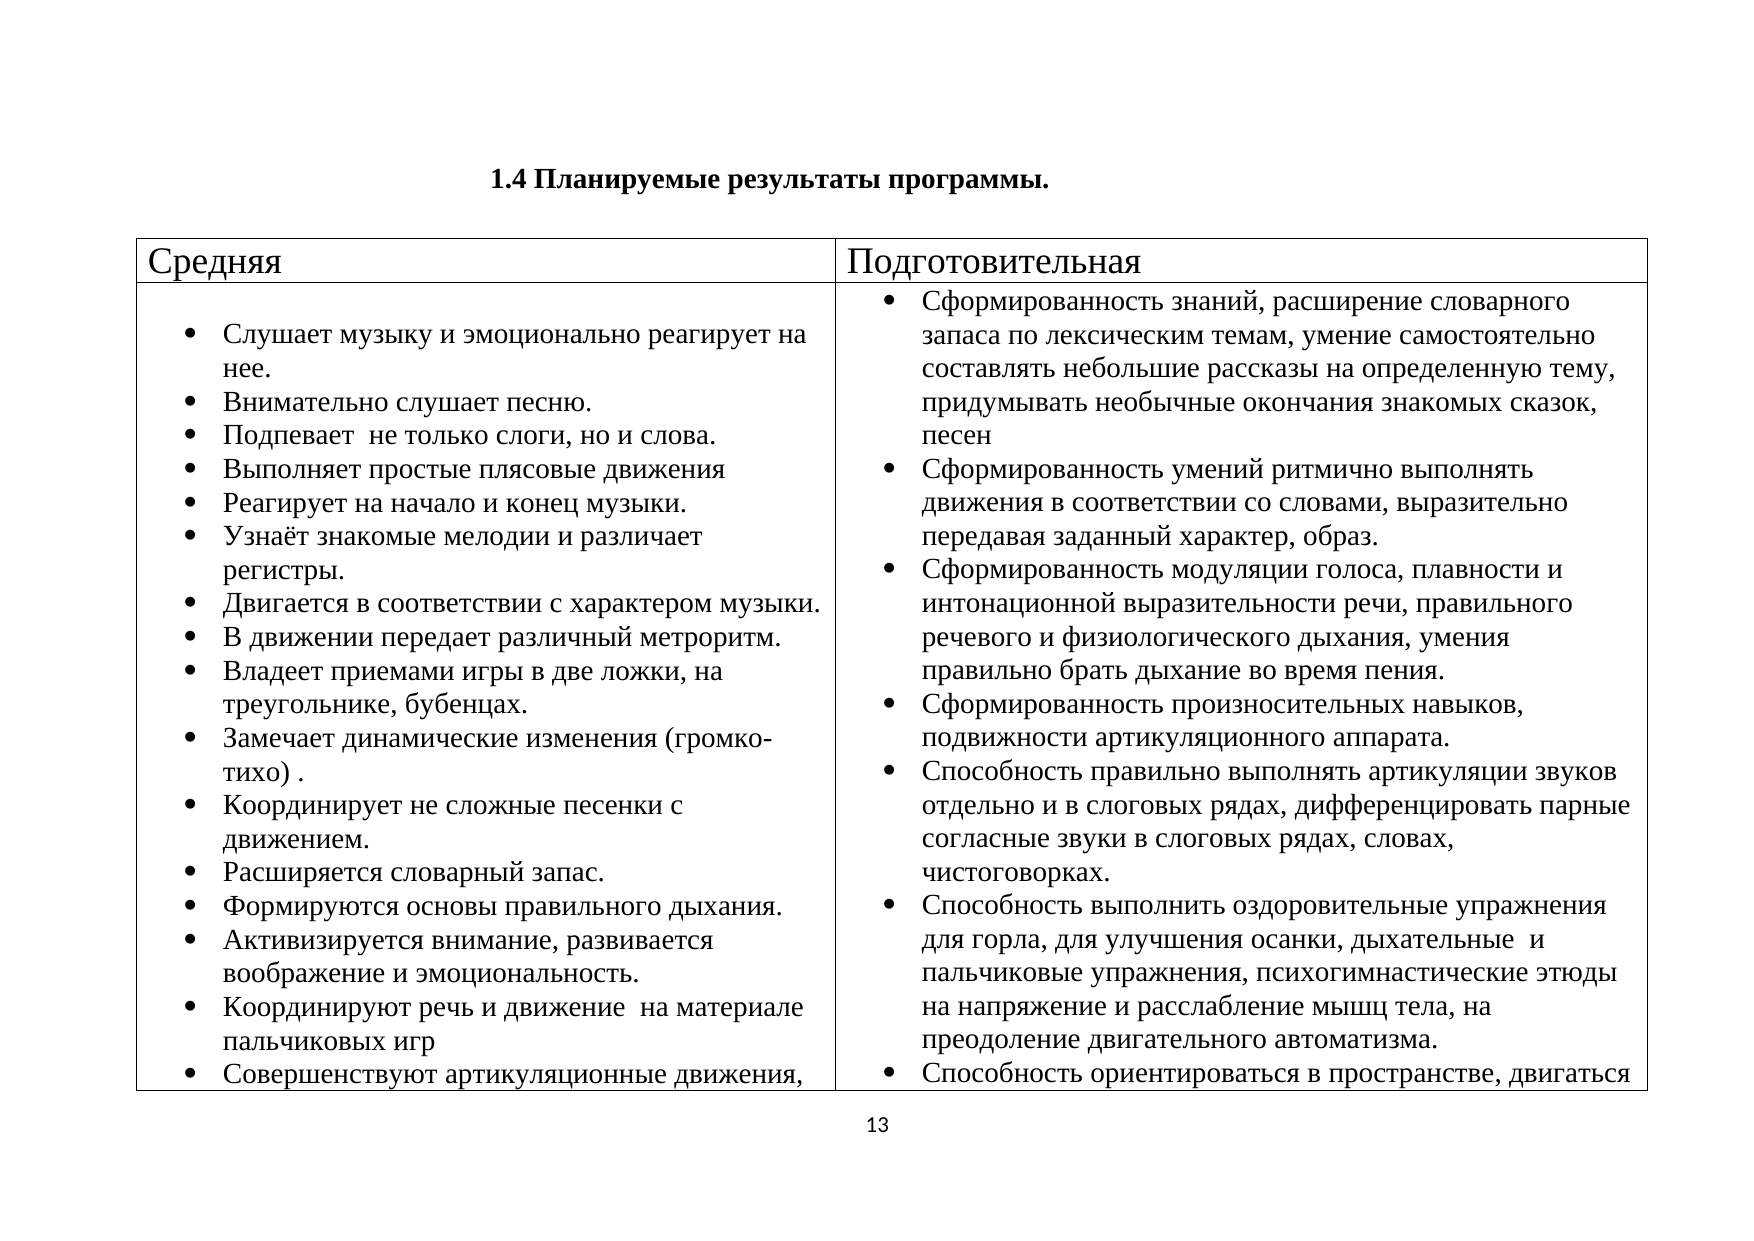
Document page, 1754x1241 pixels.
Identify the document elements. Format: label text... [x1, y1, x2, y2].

text 1.4 Планируемые результаты программы. [118, 161, 1636, 195]
table_header Подготовительная [836, 239, 1647, 282]
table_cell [836, 283, 1647, 1090]
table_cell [137, 283, 835, 1090]
table_header Средняя [137, 239, 835, 282]
